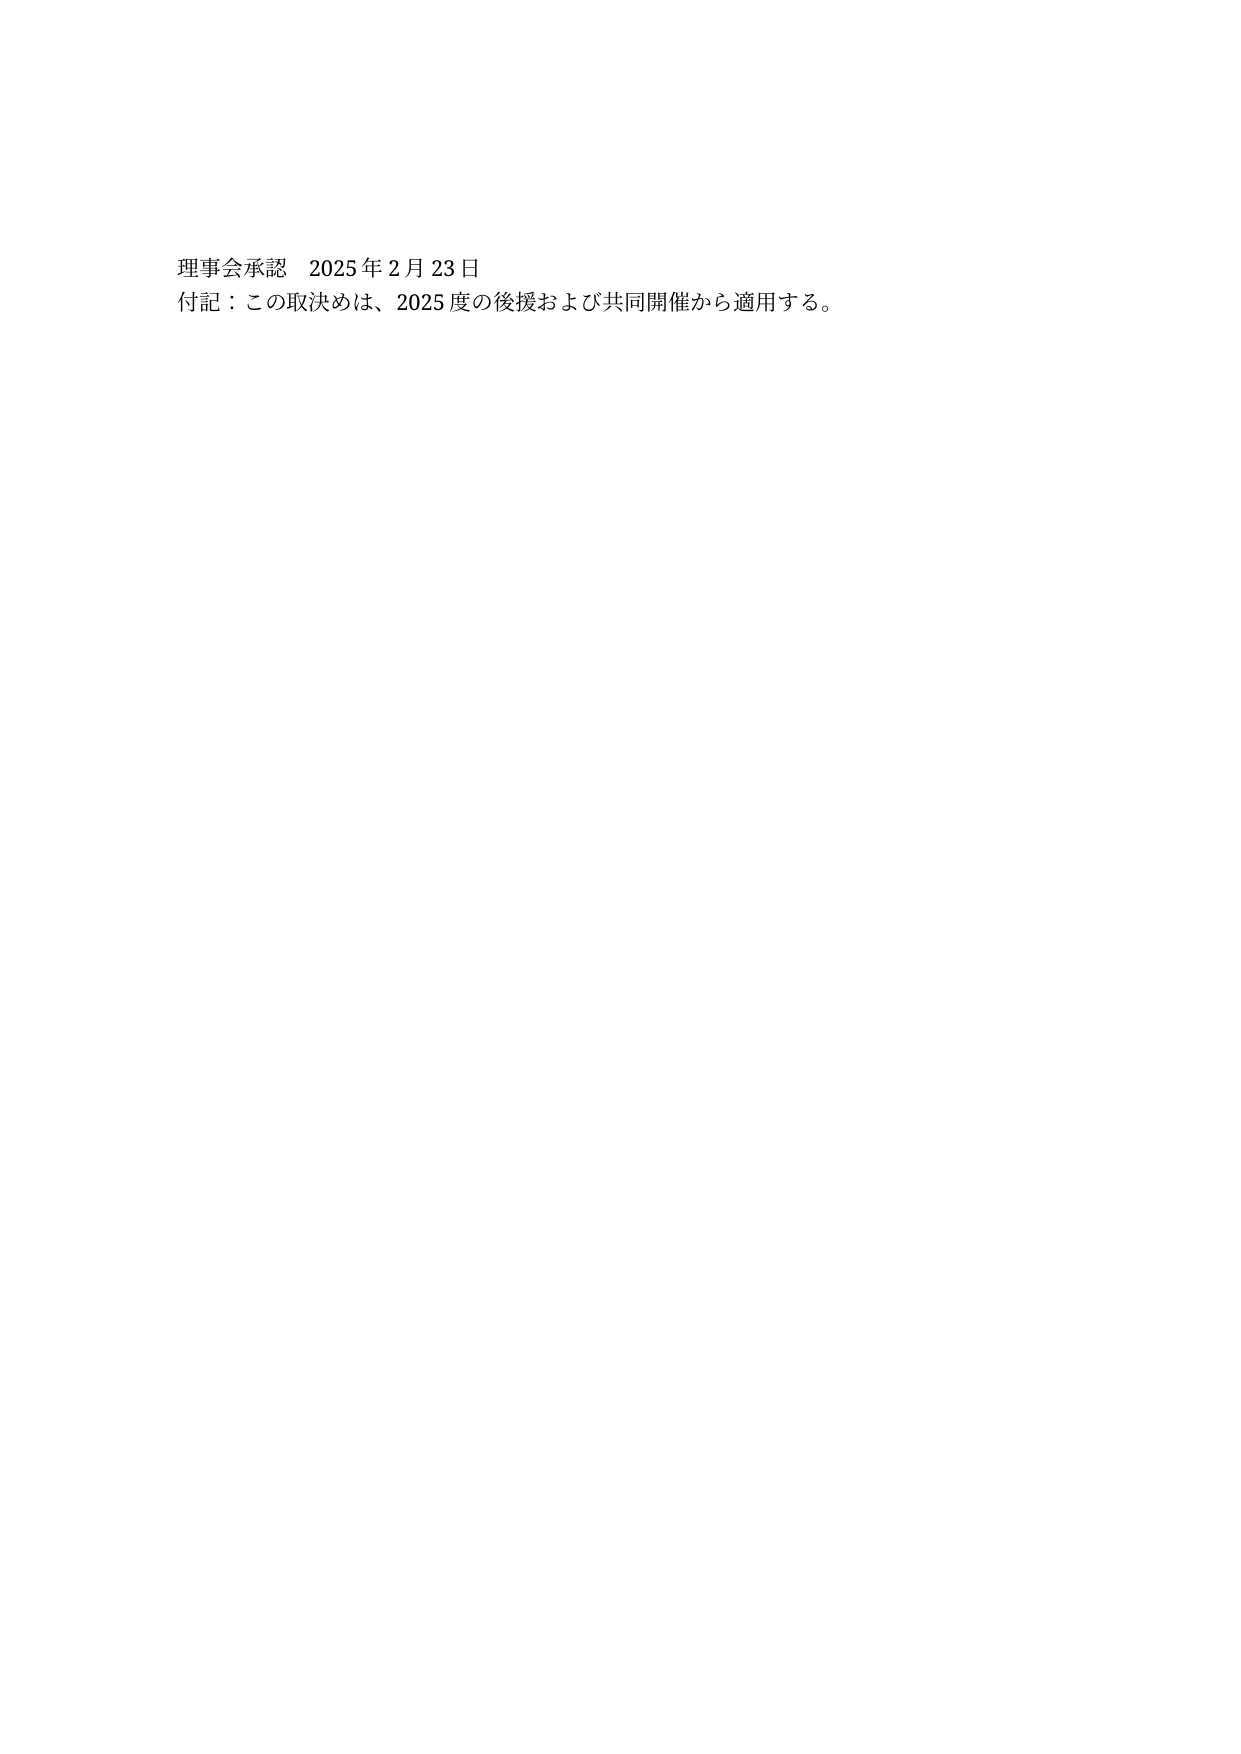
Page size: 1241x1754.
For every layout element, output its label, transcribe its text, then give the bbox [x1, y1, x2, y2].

text 付記：この取決めは、2025度の後援および共同開催から適用する。 [177, 283, 1063, 317]
text 理事会承認 2025年2月23日 [177, 250, 1063, 283]
